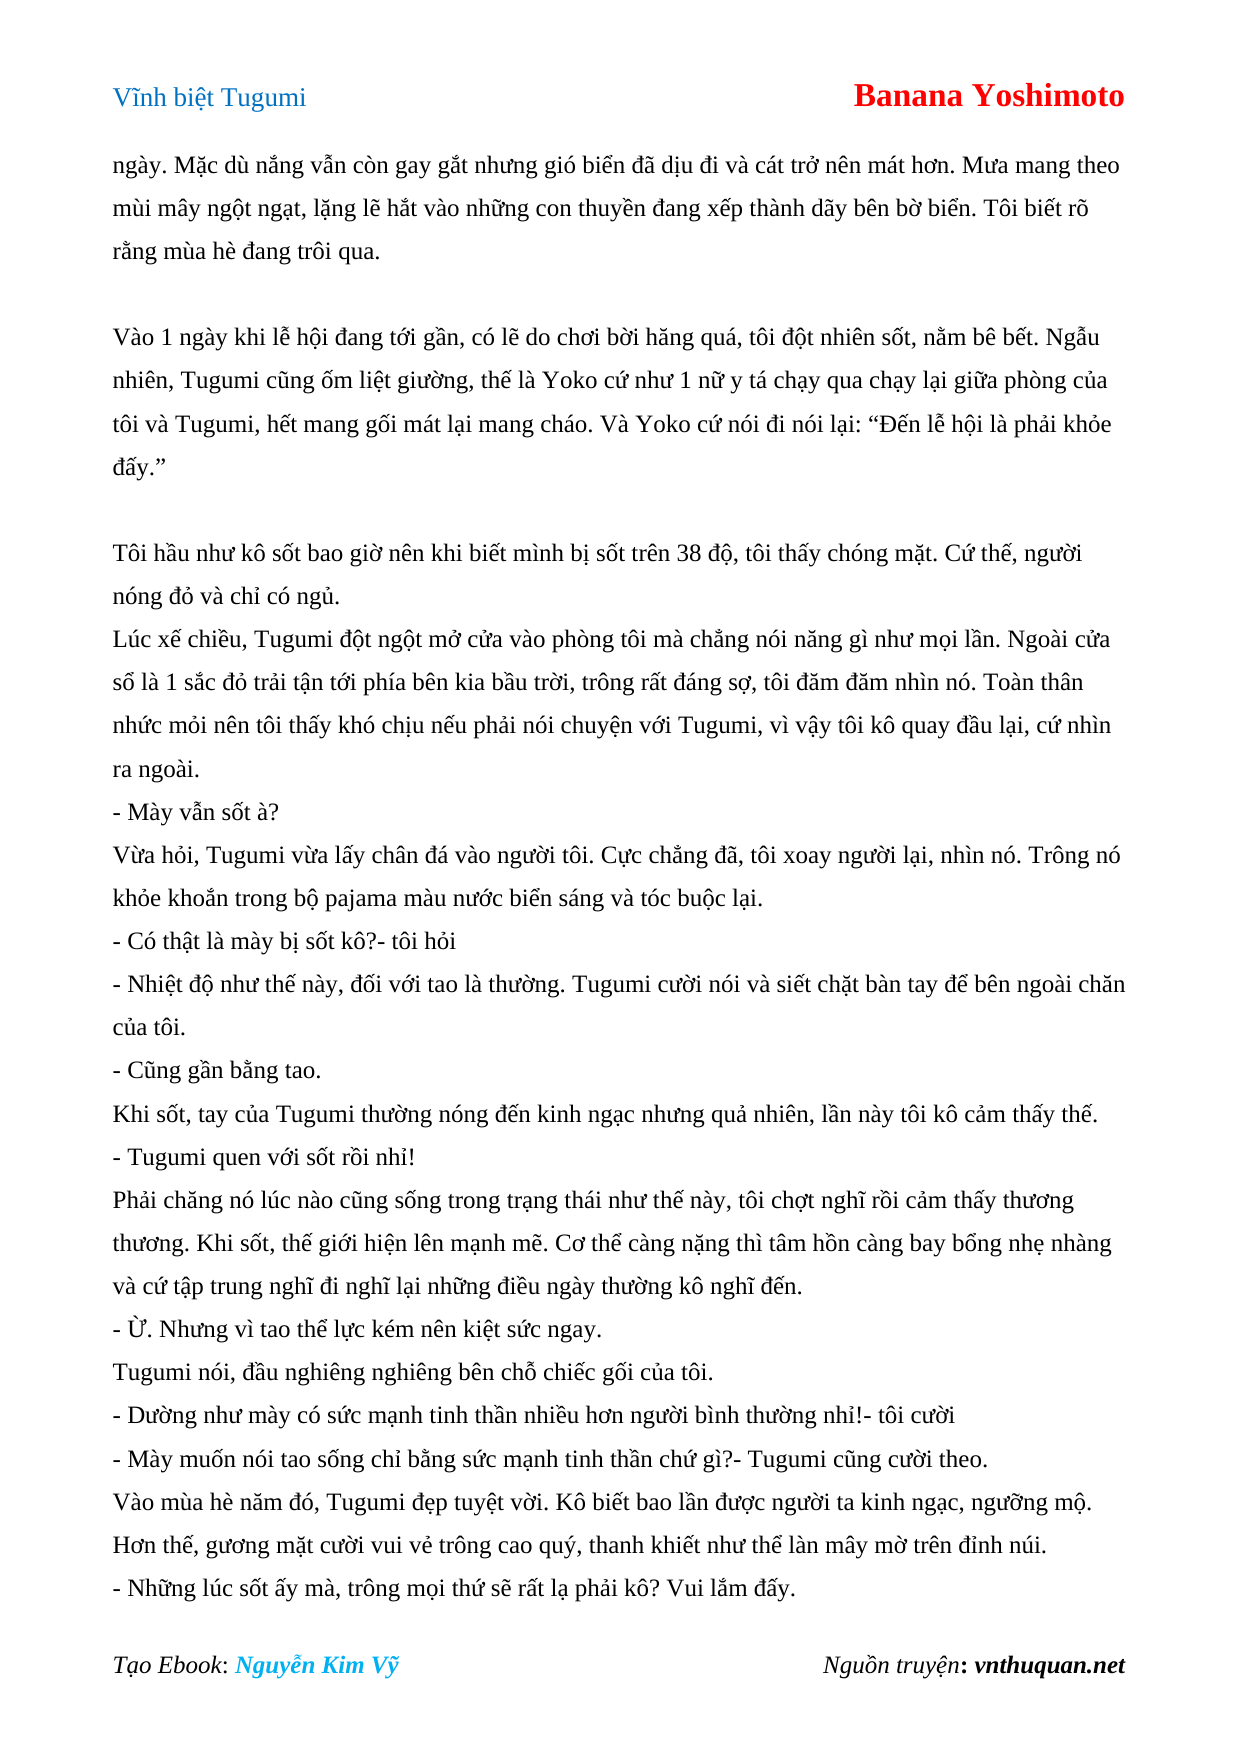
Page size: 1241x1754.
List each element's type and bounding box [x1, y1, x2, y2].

text [112, 150, 1128, 1602]
